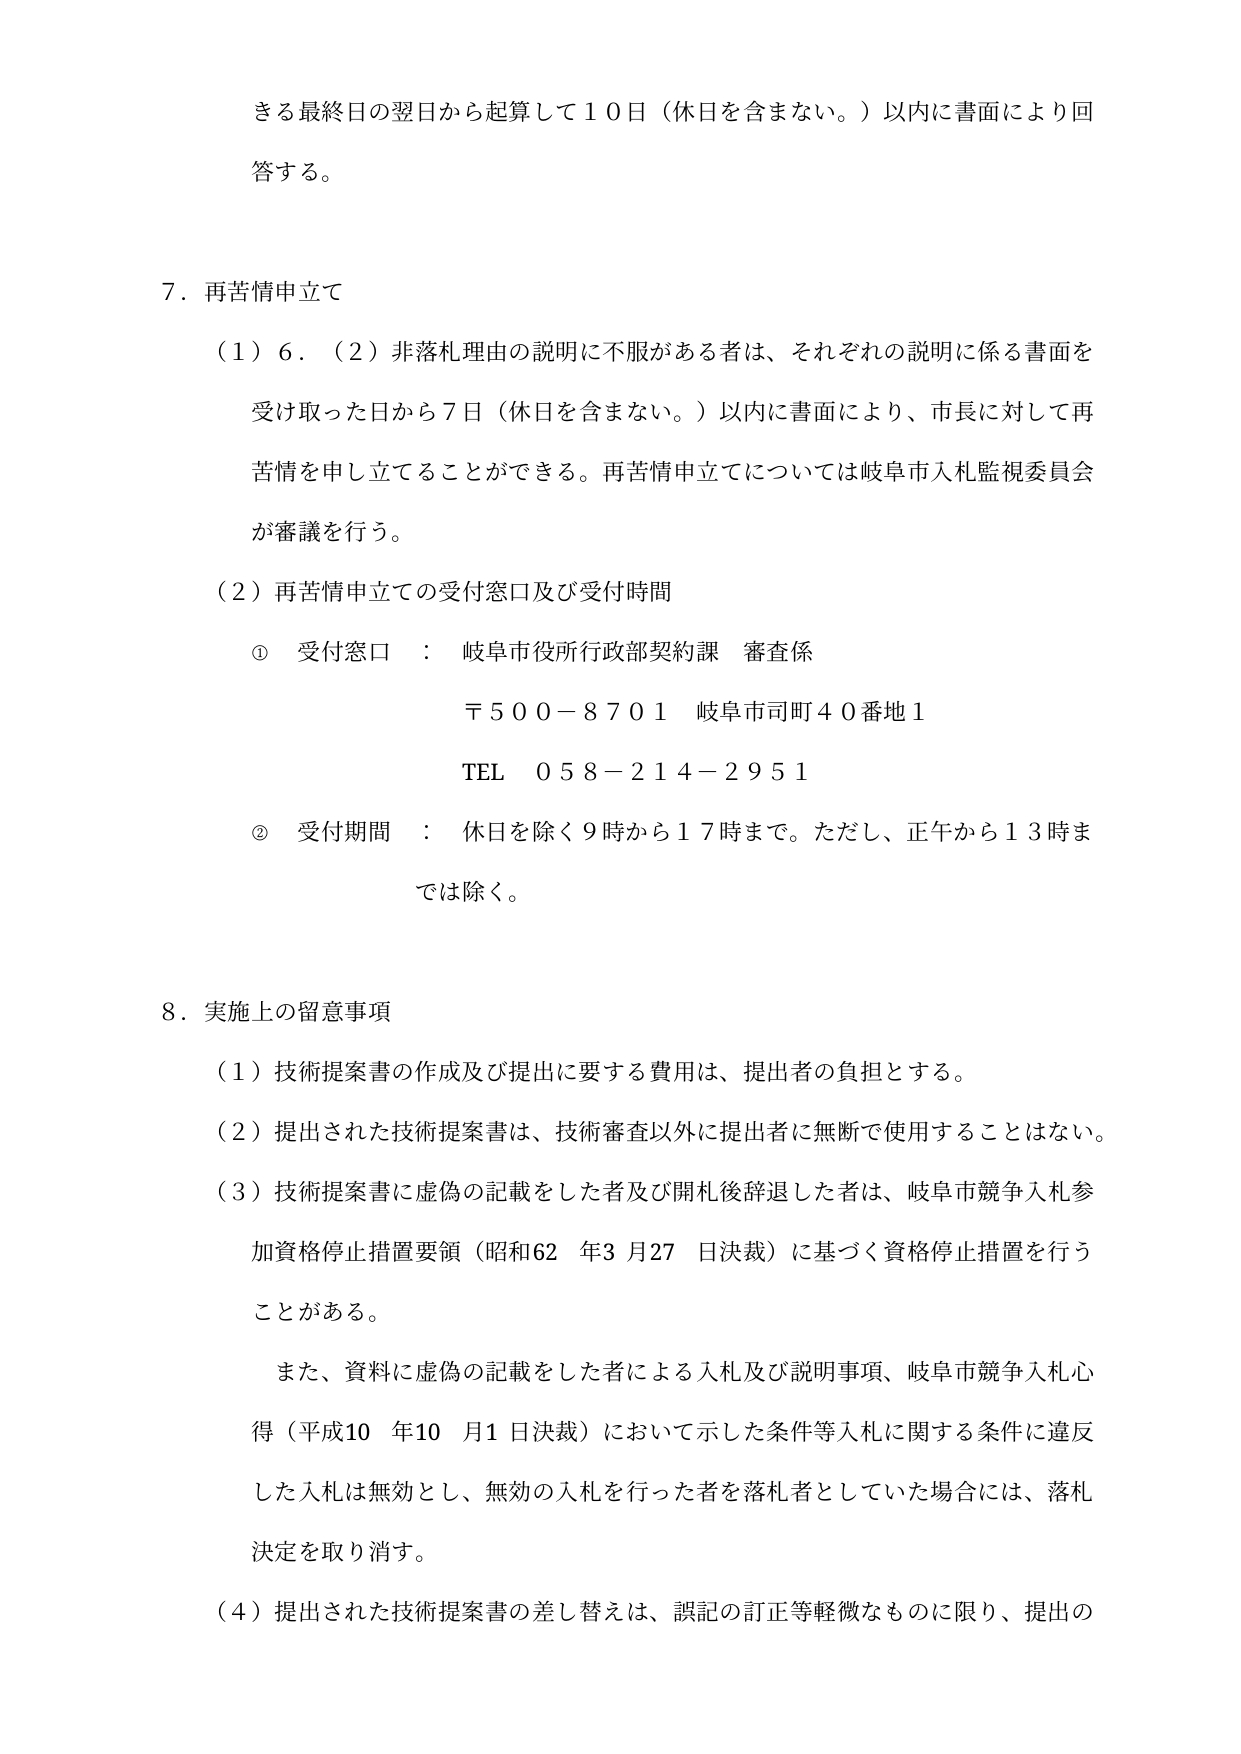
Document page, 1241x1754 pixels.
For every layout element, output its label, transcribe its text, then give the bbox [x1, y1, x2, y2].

text ８．実施上の留意事項 [157, 981, 1095, 1041]
text ② 受付期間 ： 休日を除く９時から１７時まで。ただし、正午から１３時までは除く。 [228, 801, 1095, 921]
text （２）提出された技術提案書は、技術審査以外に提出者に無断で使用することはない。 [157, 1101, 1095, 1161]
text （２）再苦情申立ての受付窓口及び受付時間 [157, 561, 1095, 621]
text ① 受付窓口 ： 岐阜市役所行政部契約課 審査係 [157, 621, 1095, 681]
text （１）６．（２）非落札理由の説明に不服がある者は、それぞれの説明に係る書面を受け取った日から７日（休日を含まない。）以内に書面により、市長に対して再苦情を申し立てることができる。再苦情申立てについては岐阜市入札監視委員会が審議を行う。 [181, 321, 1095, 561]
text また、資料に虚偽の記載をした者による入札及び説明事項、岐阜市競争入札心得（平成10年10月1日決裁）において示した条件等入札に関する条件に違反した入札は無効とし、無効の入札を行った者を落札者としていた場合には、落札決定を取り消す。 [228, 1341, 1095, 1581]
text 〒５００－８７０１ 岐阜市司町４０番地１ [157, 681, 1095, 741]
text （３）技術提案書に虚偽の記載をした者及び開札後辞退した者は、岐阜市競争入札参加資格停止措置要領（昭和62年3月27日決裁）に基づく資格停止措置を行うことがある。 [181, 1161, 1095, 1341]
text ７．再苦情申立て [157, 261, 1095, 321]
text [181, 81, 1095, 201]
text TEL ０５８－２１４－２９５１ [157, 741, 1095, 801]
text （１）技術提案書の作成及び提出に要する費用は、提出者の負担とする。 [157, 1041, 1095, 1101]
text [181, 1581, 1095, 1641]
